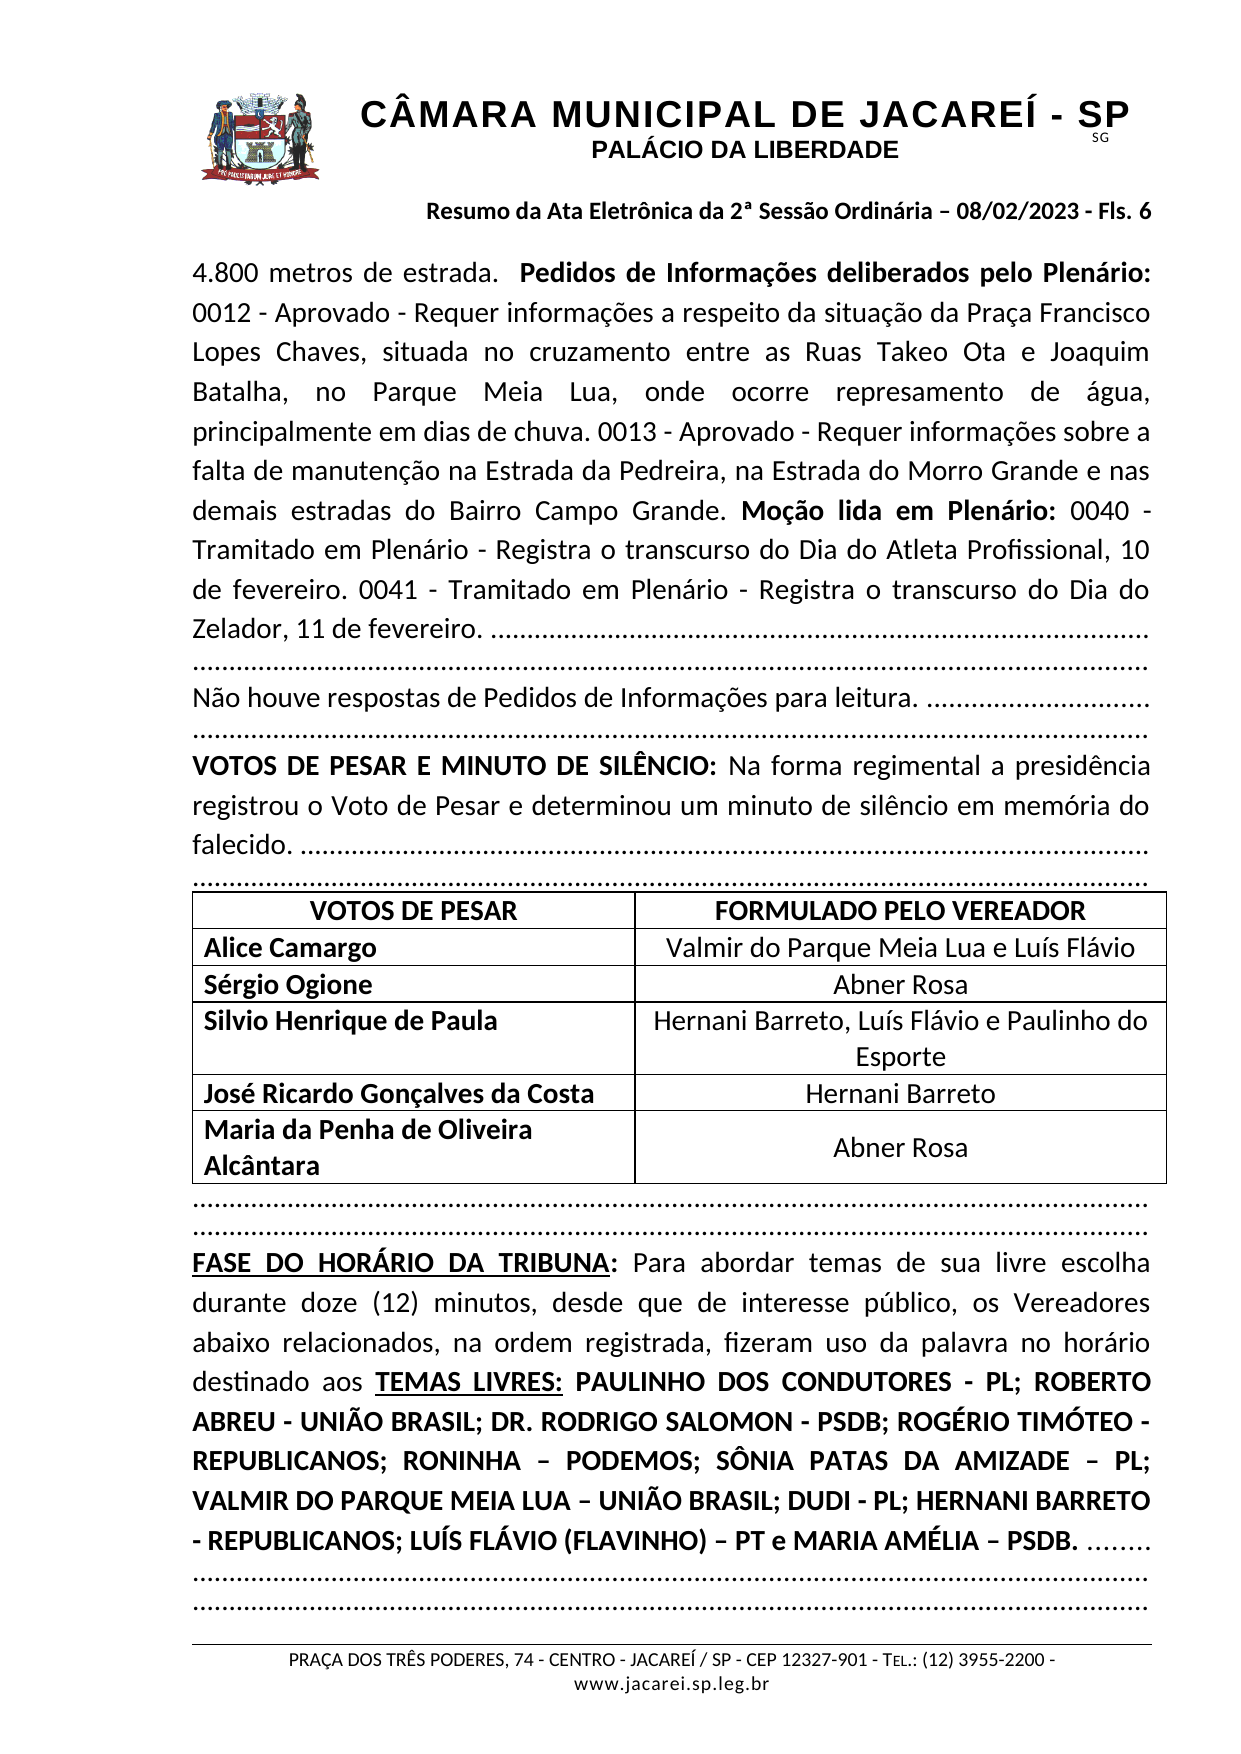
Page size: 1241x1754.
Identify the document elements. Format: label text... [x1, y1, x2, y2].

table_cell Hernani Barreto [636, 1075, 1166, 1110]
table_cell Alice Camargo [193, 929, 634, 965]
table_cell Hernani Barreto, Luís Flávio e Paulinho do Esporte [636, 1003, 1166, 1074]
table_cell Valmir do Parque Meia Lua e Luís Flávio [636, 929, 1166, 965]
table_header FORMULADO PELO VEREADOR [636, 893, 1166, 928]
table_cell Silvio Henrique de Paula [193, 1003, 634, 1074]
table_cell Sérgio Ogione [193, 966, 634, 1001]
table_cell José Ricardo Gonçalves da Costa [193, 1075, 634, 1110]
text VOTOS DE PESAR E MINUTO DE SILÊNCIO: Na forma regimental a presidência registrou o Voto de Pesar e determinou um minuto de silêncio em memória do falecido. [192, 744, 1152, 863]
table_header VOTOS DE PESAR [193, 893, 634, 928]
picture [201, 92, 320, 186]
table_cell Abner Rosa [636, 966, 1166, 1001]
text Não houve respostas de Pedidos de Informações para leitura. [192, 676, 1152, 715]
table_cell Abner Rosa [636, 1111, 1166, 1183]
table_cell Maria da Penha de Oliveira Alcântara [193, 1111, 634, 1183]
text FASE DO HORÁRIO DA TRIBUNA: Para abordar temas de sua livre escolha durante doze (12) minutos, desde que de interesse público, os Vereadores abaixo relacionados, na ordem registrada, fizeram uso da palavra no horário destinado aos TEMAS LIVRES: PAULINHO DOS CONDUTORES - PL; ROBERTO ABREU - UNIÃO BRASIL; DR. RODRIGO SALOMON - PSDB; ROGÉRIO TIMÓTEO - REPUBLICANOS; RONINHA – PODEMOS; SÔNIA PATAS DA AMIZADE – PL; VALMIR DO PARQUE MEIA LUA – UNIÃO BRASIL; DUDI - PL; HERNANI BARRETO - REPUBLICANOS; LUÍS FLÁVIO (FLAVINHO) – PT e MARIA AMÉLIA – PSDB. [192, 1241, 1152, 1558]
